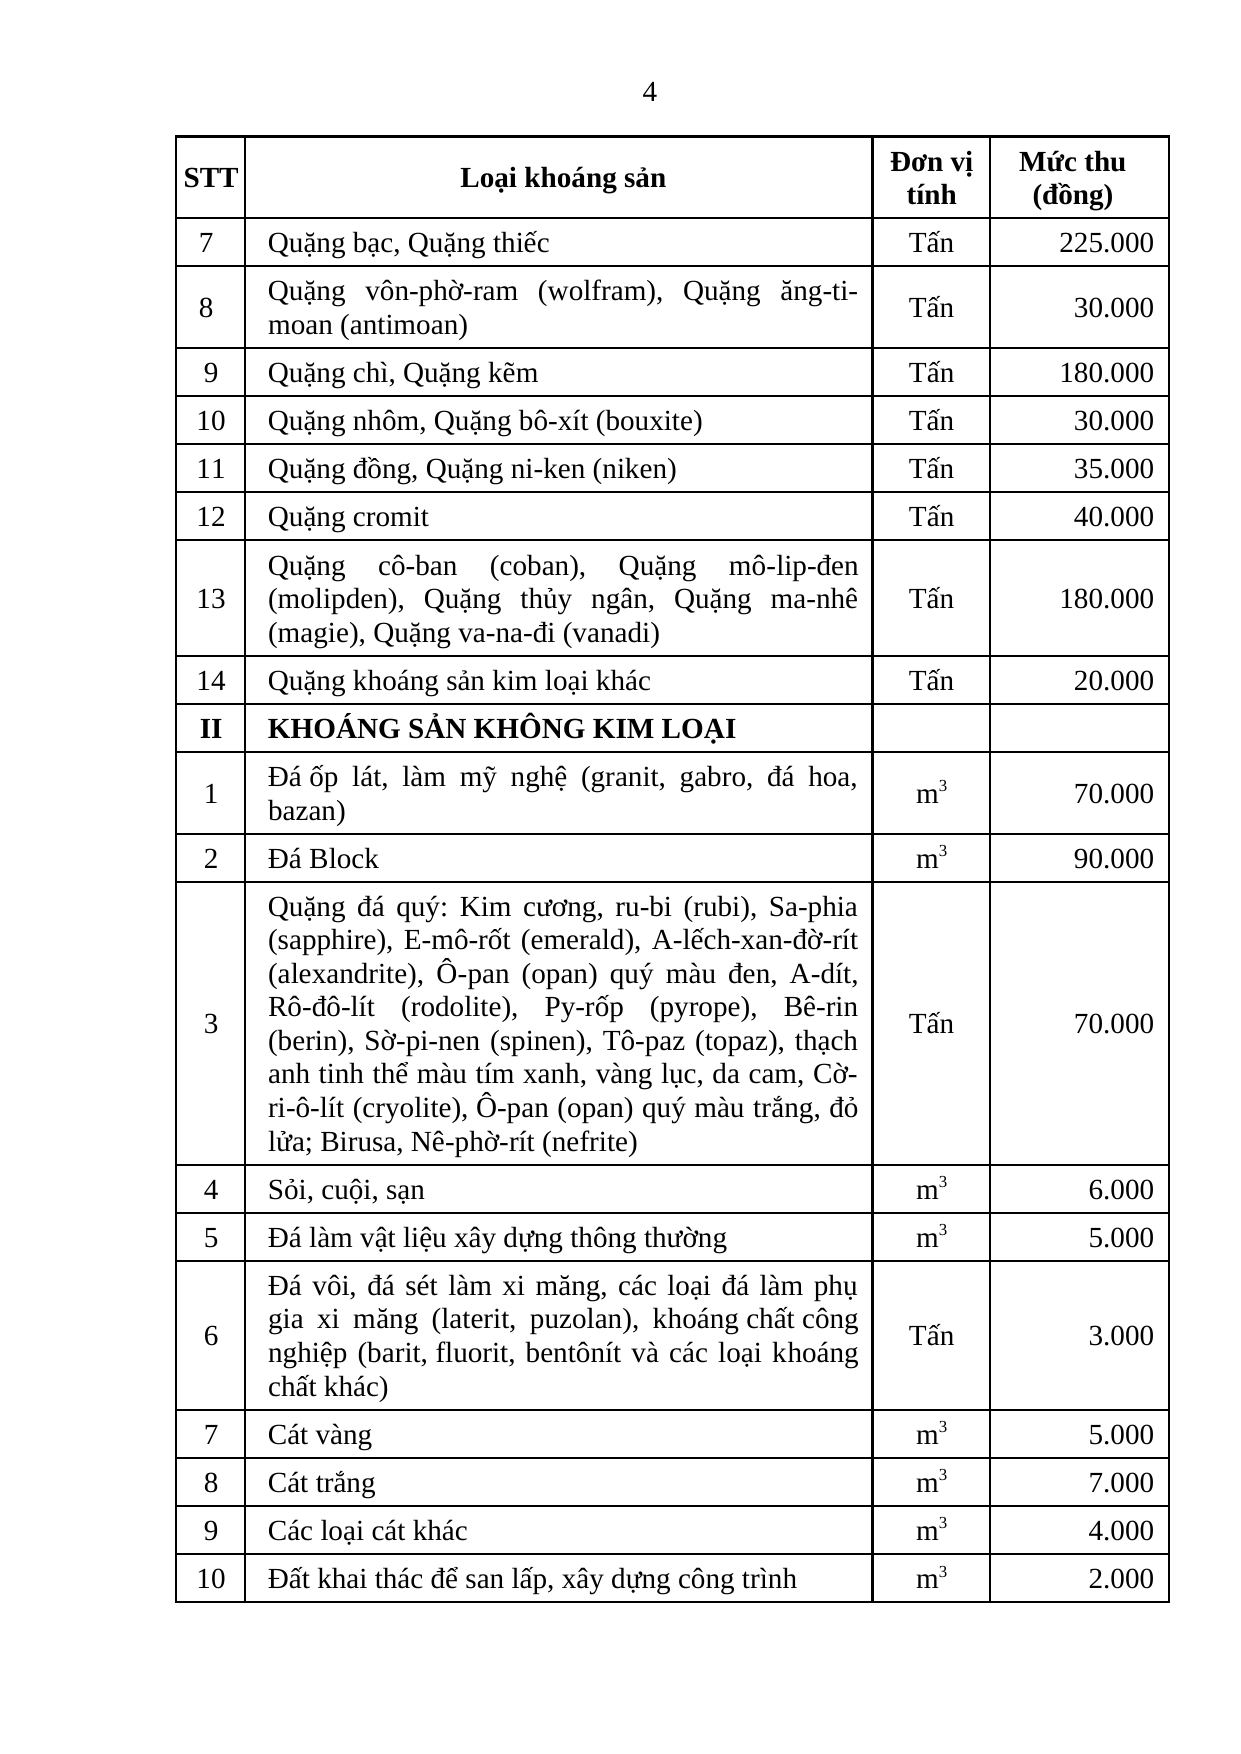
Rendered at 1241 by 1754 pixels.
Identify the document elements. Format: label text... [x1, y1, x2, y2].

table_cell Đất khai thác để san lấp, xây dựng công trình [246, 1555, 871, 1601]
table_cell 35.000 [991, 445, 1168, 491]
table_cell Các loại cát khác [246, 1507, 871, 1553]
table_cell Quặng vôn-phờ-ram (wolfram), Quặng ăng-ti-moan (antimoan) [246, 267, 871, 347]
table_cell 8 [177, 267, 244, 347]
table_cell 10 [177, 397, 244, 443]
table_cell 70.000 [991, 883, 1168, 1163]
table_cell 5 [177, 1214, 244, 1260]
table_cell Quặng nhôm, Quặng bô-xít (bouxite) [246, 397, 871, 443]
table_cell Tấn [874, 267, 989, 347]
table_cell 30.000 [991, 397, 1168, 443]
table_cell Cát trắng [246, 1459, 871, 1505]
table_cell 2.000 [991, 1555, 1168, 1601]
table_cell Quặng chì, Quặng kẽm [246, 349, 871, 395]
table_cell Quặng đá quý: Kim cương, ru-bi (rubi), Sa-phia (sapphire), E-mô-rốt (emerald), A-lếch-xan-đờ-rít (alexandrite), Ô-pan (opan) quý màu đen, A-dít, Rô-đô-lít (rodolite), Py-rốp (pyrope), Bê-rin (berin), Sờ-pi-nen (spinen), Tô-paz (topaz), thạch anh tinh thể màu tím xanh, vàng lục, da cam, Cờ-ri-ô-lít (cryolite), Ô-pan (opan) quý màu trắng, đỏ lửa; Birusa, Nê-phờ-rít (nefrite) [246, 883, 871, 1163]
table_cell [874, 705, 989, 751]
table_cell [991, 705, 1168, 751]
table_cell m3 [874, 1459, 989, 1505]
table_cell Tấn [874, 541, 989, 654]
table_cell 10 [177, 1555, 244, 1601]
table_cell Tấn [874, 657, 989, 703]
table_cell Tấn [874, 1262, 989, 1408]
table_cell 1 [177, 753, 244, 832]
table_cell Tấn [874, 397, 989, 443]
table_cell 4.000 [991, 1507, 1168, 1553]
table_cell Sỏi, cuội, sạn [246, 1166, 871, 1212]
table_cell 3 [177, 883, 244, 1163]
table_cell 3.000 [991, 1262, 1168, 1408]
table_cell 8 [177, 1459, 244, 1505]
table_header Đơn vị tính [874, 138, 989, 217]
table_cell 7.000 [991, 1459, 1168, 1505]
table_cell Quặng cromit [246, 493, 871, 539]
table_cell m3 [874, 1555, 989, 1601]
table_cell Đá làm vật liệu xây dựng thông thường [246, 1214, 871, 1260]
table_cell II [177, 705, 244, 751]
table_cell Tấn [874, 219, 989, 265]
table_cell 225.000 [991, 219, 1168, 265]
table_cell 180.000 [991, 541, 1168, 654]
table_cell 14 [177, 657, 244, 703]
table_header Loại khoáng sản [246, 138, 871, 217]
table_cell 13 [177, 541, 244, 654]
table_cell Tấn [874, 445, 989, 491]
table_cell m3 [874, 753, 989, 832]
table_cell Tấn [874, 493, 989, 539]
table_header STT [177, 138, 244, 217]
table_cell 9 [177, 349, 244, 395]
table_cell 9 [177, 1507, 244, 1553]
table_header Mức thu (đồng) [991, 138, 1168, 217]
table_cell 11 [177, 445, 244, 491]
table_cell Tấn [874, 349, 989, 395]
table_cell Cát vàng [246, 1411, 871, 1457]
table_cell Quặng cô-ban (coban), Quặng mô-lip-đen (molipden), Quặng thủy ngân, Quặng ma-nhê (magie), Quặng va-na-đi (vanadi) [246, 541, 871, 654]
table_cell 5.000 [991, 1411, 1168, 1457]
table_cell m3 [874, 835, 989, 881]
table_cell 12 [177, 493, 244, 539]
table_cell 90.000 [991, 835, 1168, 881]
table_cell 2 [177, 835, 244, 881]
table_cell Quặng khoáng sản kim loại khác [246, 657, 871, 703]
table_cell 6.000 [991, 1166, 1168, 1212]
table_cell 180.000 [991, 349, 1168, 395]
table_cell m3 [874, 1214, 989, 1260]
table_cell 40.000 [991, 493, 1168, 539]
table_cell 5.000 [991, 1214, 1168, 1260]
table_cell Tấn [874, 883, 989, 1163]
table_cell m3 [874, 1411, 989, 1457]
table_cell 7 [177, 1411, 244, 1457]
table_cell 20.000 [991, 657, 1168, 703]
table_cell m3 [874, 1507, 989, 1553]
table_cell KHOÁNG SẢN KHÔNG KIM LOẠI [246, 705, 871, 751]
table_cell m3 [874, 1166, 989, 1212]
table_cell 7 [177, 219, 244, 265]
table_cell Quặng đồng, Quặng ni-ken (niken) [246, 445, 871, 491]
table_cell Đá vôi, đá sét làm xi măng, các loại đá làm phụ gia xi măng (laterit, puzolan), khoáng chất công nghiệp (barit, fluorit, bentônít và các loại khoáng chất khác) [246, 1262, 871, 1408]
table_cell 4 [177, 1166, 244, 1212]
table_cell Đá Block [246, 835, 871, 881]
table_cell 30.000 [991, 267, 1168, 347]
table_cell Quặng bạc, Quặng thiếc [246, 219, 871, 265]
table_cell 70.000 [991, 753, 1168, 832]
table_cell 6 [177, 1262, 244, 1408]
table_cell Đá ốp lát, làm mỹ nghệ (granit, gabro, đá hoa, bazan) [246, 753, 871, 832]
